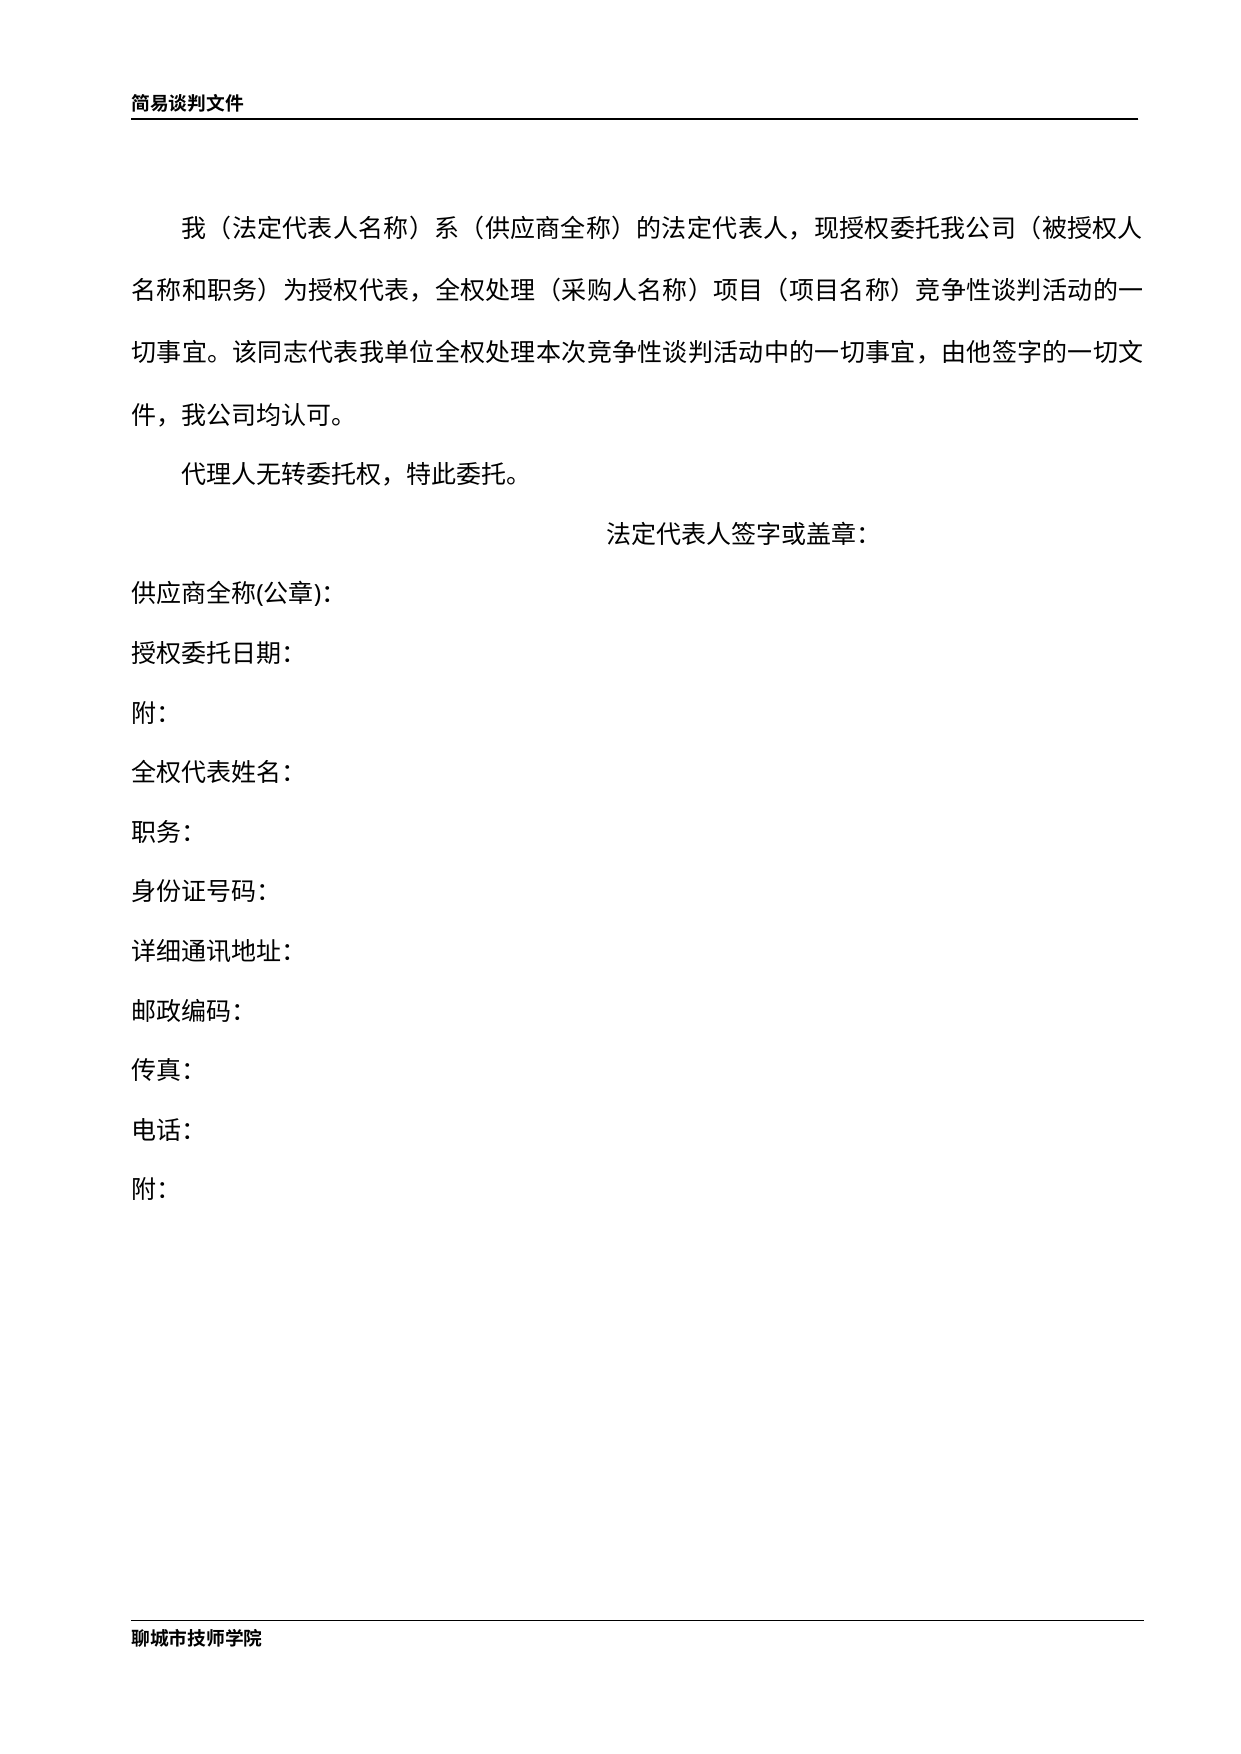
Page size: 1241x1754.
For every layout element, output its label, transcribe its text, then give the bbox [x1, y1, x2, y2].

text 我（法定代表人名称）系（供应商全称）的法定代表人，现授权委托我公司（被授权人名称和职务）为授权代表，全权处理（采购人名称）项目（项目名称）竞争性谈判活动的一切事宜。该同志代表我单位全权处理本次竞争性谈判活动中的一切事宜，由他签字的一切文件，我公司均认可。 [131, 199, 1144, 440]
text 邮政编码： [131, 982, 1144, 1036]
text 电话： [131, 1101, 1144, 1155]
text 授权委托日期： [131, 624, 1144, 679]
text 附： [131, 684, 1144, 738]
text 代理人无转委托权，特此委托。 [131, 446, 1144, 500]
text 全权代表姓名： [131, 744, 1144, 798]
text 法定代表人签字或盖章： [131, 505, 1144, 559]
text 职务： [131, 803, 1144, 857]
text 供应商全称(公章)： [131, 565, 1144, 619]
text 身份证号码： [131, 863, 1144, 917]
text 附： [131, 1161, 1144, 1215]
text 传真： [131, 1042, 1144, 1096]
text 详细通讯地址： [131, 922, 1144, 977]
